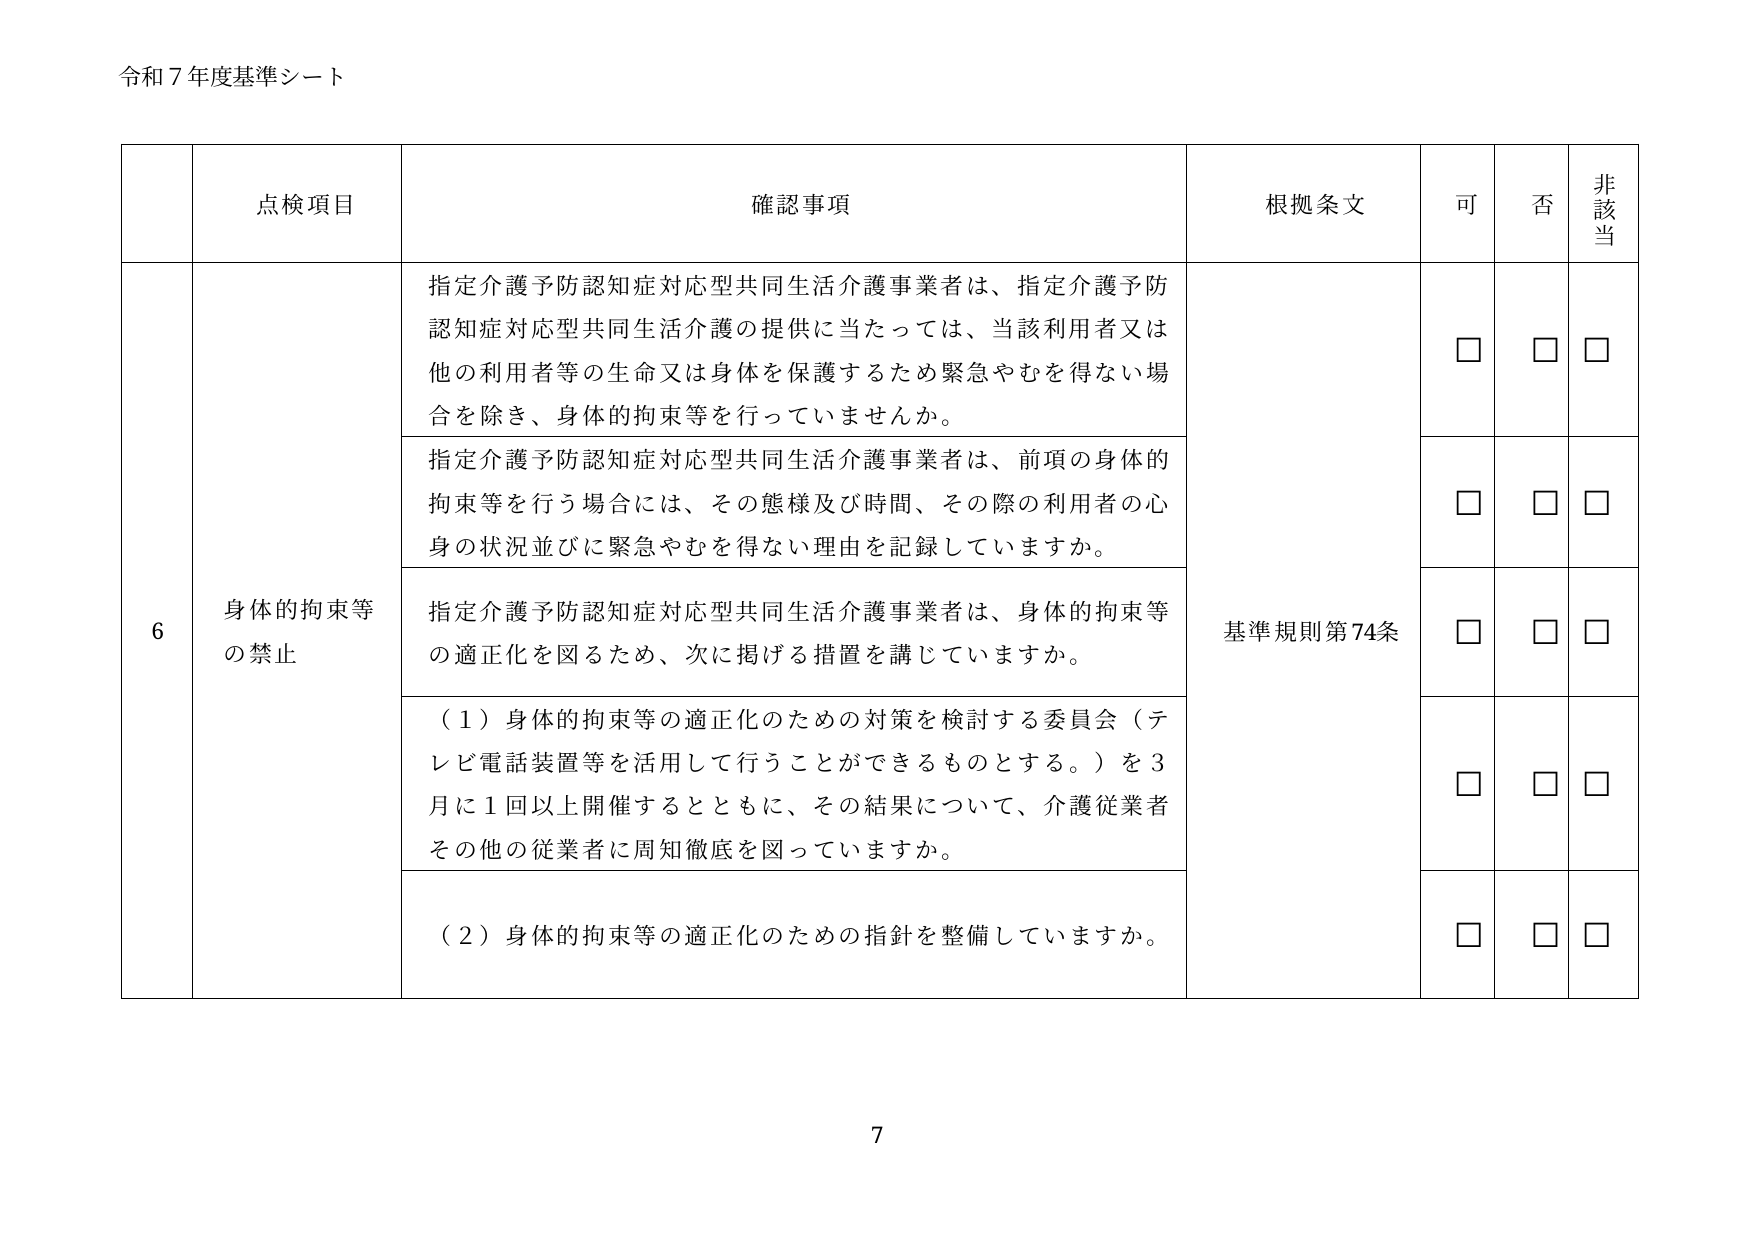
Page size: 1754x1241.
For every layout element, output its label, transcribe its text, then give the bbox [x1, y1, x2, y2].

table_header 非該当 [1569, 145, 1638, 262]
table_cell 指定介護予防認知症対応型共同生活介護事業者は、前項の身体的拘束等を行う場合には、その態様及び時間、その際の利用者の心身の状況並びに緊急やむを得ない理由を記録していますか。 [402, 437, 1186, 567]
table_header [122, 145, 192, 262]
table_header 点検項目 [193, 145, 401, 262]
table_cell 基準規則第74条 [1187, 263, 1420, 998]
table_cell 指定介護予防認知症対応型共同生活介護事業者は、指定介護予防認知症対応型共同生活介護の提供に当たっては、当該利用者又は他の利用者等の生命又は身体を保護するため緊急やむを得ない場合を除き、身体的拘束等を行っていませんか。 [402, 263, 1186, 436]
table_header 可 [1421, 145, 1494, 262]
table_header 根拠条文 [1187, 145, 1420, 262]
table_cell 6 [122, 263, 192, 998]
table_cell （１）身体的拘束等の適正化のための対策を検討する委員会（テレビ電話装置等を活用して行うことができるものとする。）を３月に１回以上開催するとともに、その結果について、介護従業者その他の従業者に周知徹底を図っていますか。 [402, 697, 1186, 870]
table_header 否 [1495, 145, 1568, 262]
table_cell 身体的拘束等の禁止 [193, 263, 401, 998]
table_cell 指定介護予防認知症対応型共同生活介護事業者は、身体的拘束等の適正化を図るため、次に掲げる措置を講じていますか。 [402, 568, 1186, 696]
table_cell （２）身体的拘束等の適正化のための指針を整備していますか。 [402, 871, 1186, 998]
table_header 確認事項 [402, 145, 1186, 262]
